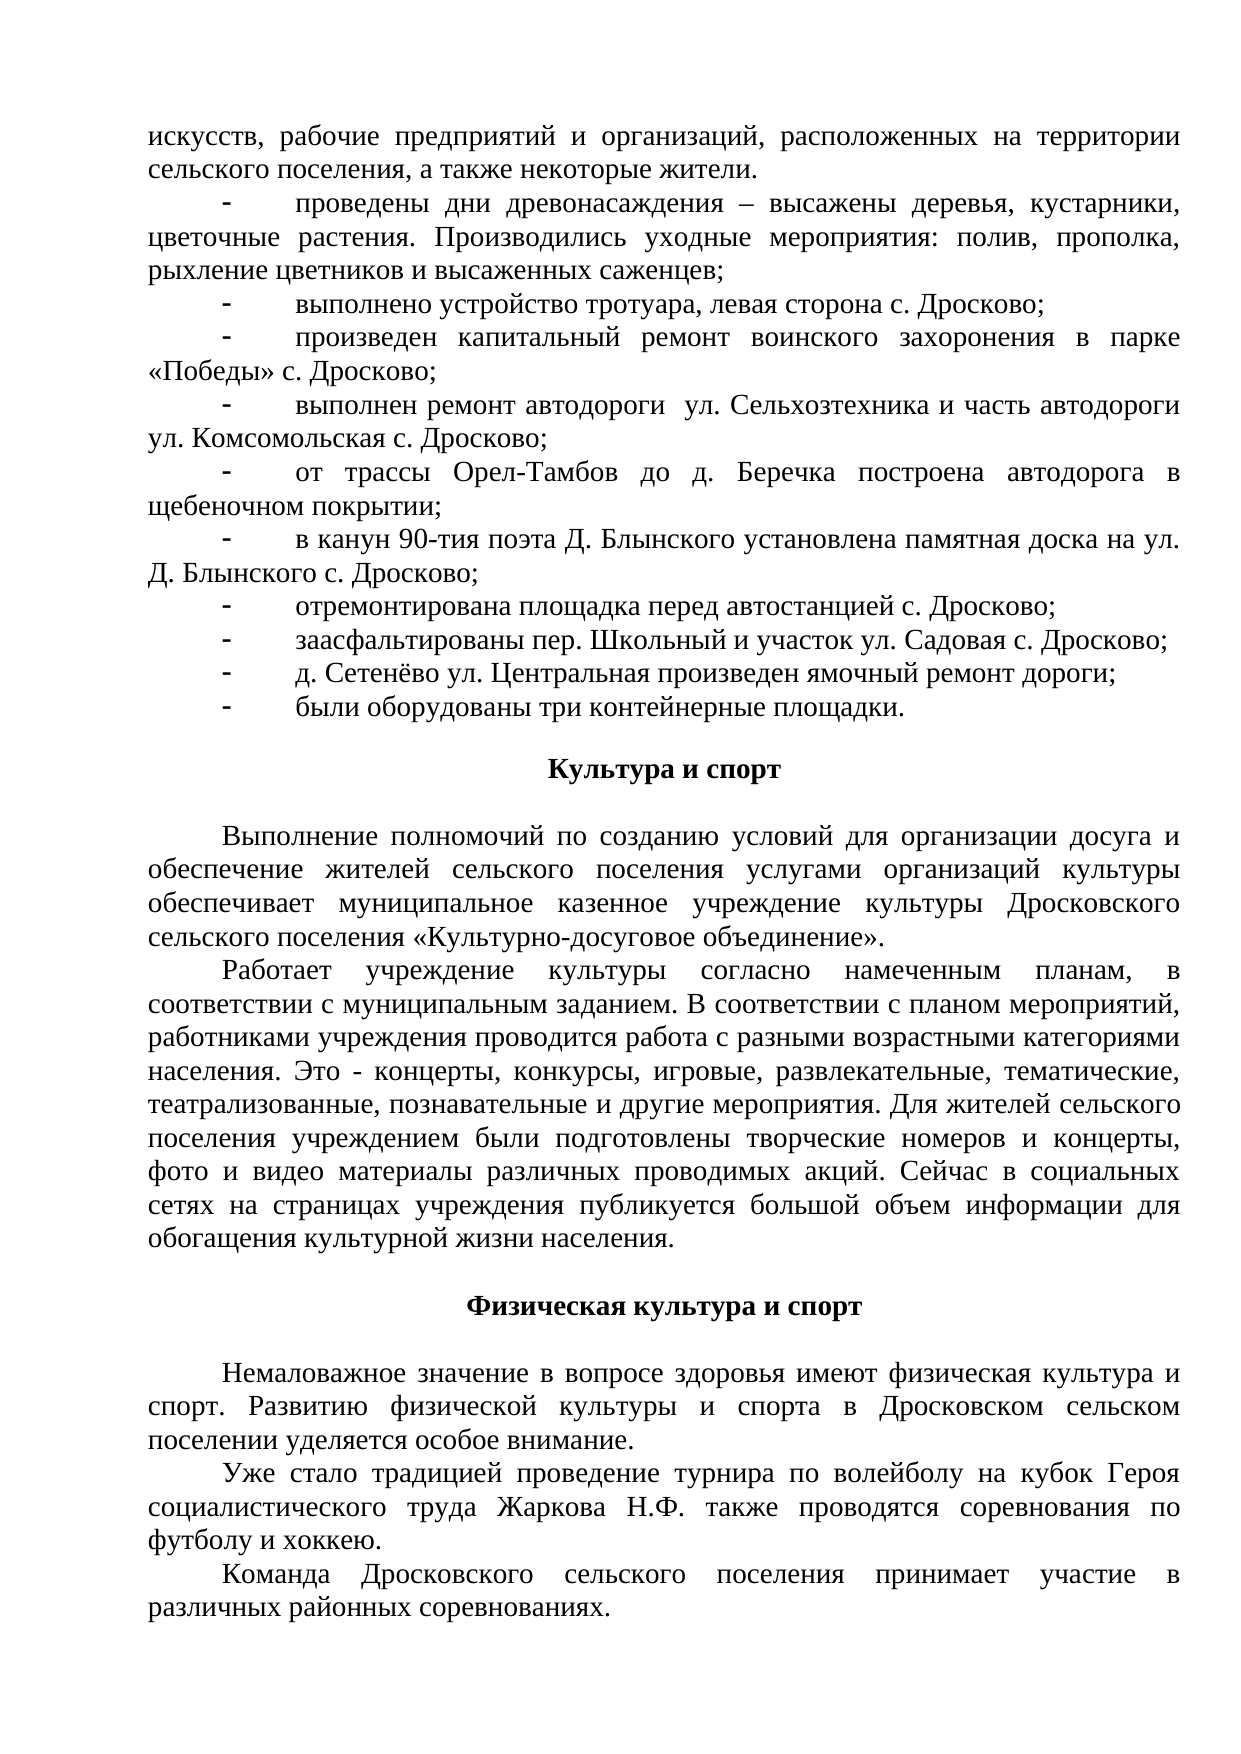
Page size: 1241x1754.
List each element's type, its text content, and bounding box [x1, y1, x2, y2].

text Культура и спорт [148, 751, 1181, 784]
list Уже стало традицией проведение турнира по волейболу на кубок Героя социалистического труда Жаркова Н.Ф. также проводятся соревнования по футболу и хоккею. [148, 1455, 1181, 1556]
list заасфальтированы пер. Школьный и участок ул. Садовая с. Дросково; [148, 622, 1181, 656]
list от трассы Орел-Тамбов до д. Беречка построена автодорога в щебеночном покрытии; [148, 454, 1181, 521]
list Физическая культура и спорт [148, 1288, 1181, 1321]
text Выполнение полномочий по созданию условий для организации досуга и обеспечение жителей сельского поселения услугами организаций культуры обеспечивает муниципальное казенное учреждение культуры Дросковского сельского поселения «Культурно-досуговое объединение». [148, 818, 1181, 952]
text Работает учреждение культуры согласно намеченным планам, в соответствии с муниципальным заданием. В соответствии с планом мероприятий, работниками учреждения проводится работа с разными возрастными категориями населения. Это - концерты, конкурсы, игровые, развлекательные, тематические, театрализованные, познавательные и другие мероприятия. Для жителей сельского поселения учреждением были подготовлены творческие номеров и концерты, фото и видео материалы различных проводимых акций. Сейчас в социальных сетях на страницах учреждения публикуется большой объем информации для обогащения культурной жизни населения. [148, 952, 1181, 1254]
list произведен капитальный ремонт воинского захоронения в парке «Победы» с. Дросково; [148, 319, 1181, 387]
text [148, 118, 1181, 185]
list выполнено устройство тротуара, левая сторона с. Дросково; [148, 286, 1181, 319]
list Немаловажное значение в вопросе здоровья имеют физическая культура и спорт. Развитию физической культуры и спорта в Дросковском сельском поселении уделяется особое внимание. [148, 1355, 1181, 1455]
list были оборудованы три контейнерные площадки. [148, 689, 1181, 723]
list отремонтирована площадка перед автостанцией с. Дросково; [148, 588, 1181, 622]
list д. Сетенёво ул. Центральная произведен ямочный ремонт дороги; [148, 656, 1181, 689]
list в канун 90-тия поэта Д. Блынского установлена памятная доска на ул. Д. Блынского с. Дросково; [148, 521, 1181, 588]
list Команда Дросковского сельского поселения принимает участие в различных районных соревнованиях. [148, 1556, 1181, 1623]
list проведены дни древонасаждения – высажены деревья, кустарники, цветочные растения. Производились уходные мероприятия: полив, прополка, рыхление цветников и высаженных саженцев; [148, 185, 1181, 286]
list выполнен ремонт автодороги ул. Сельхозтехника и часть автодороги ул. Комсомольская с. Дросково; [148, 387, 1181, 454]
